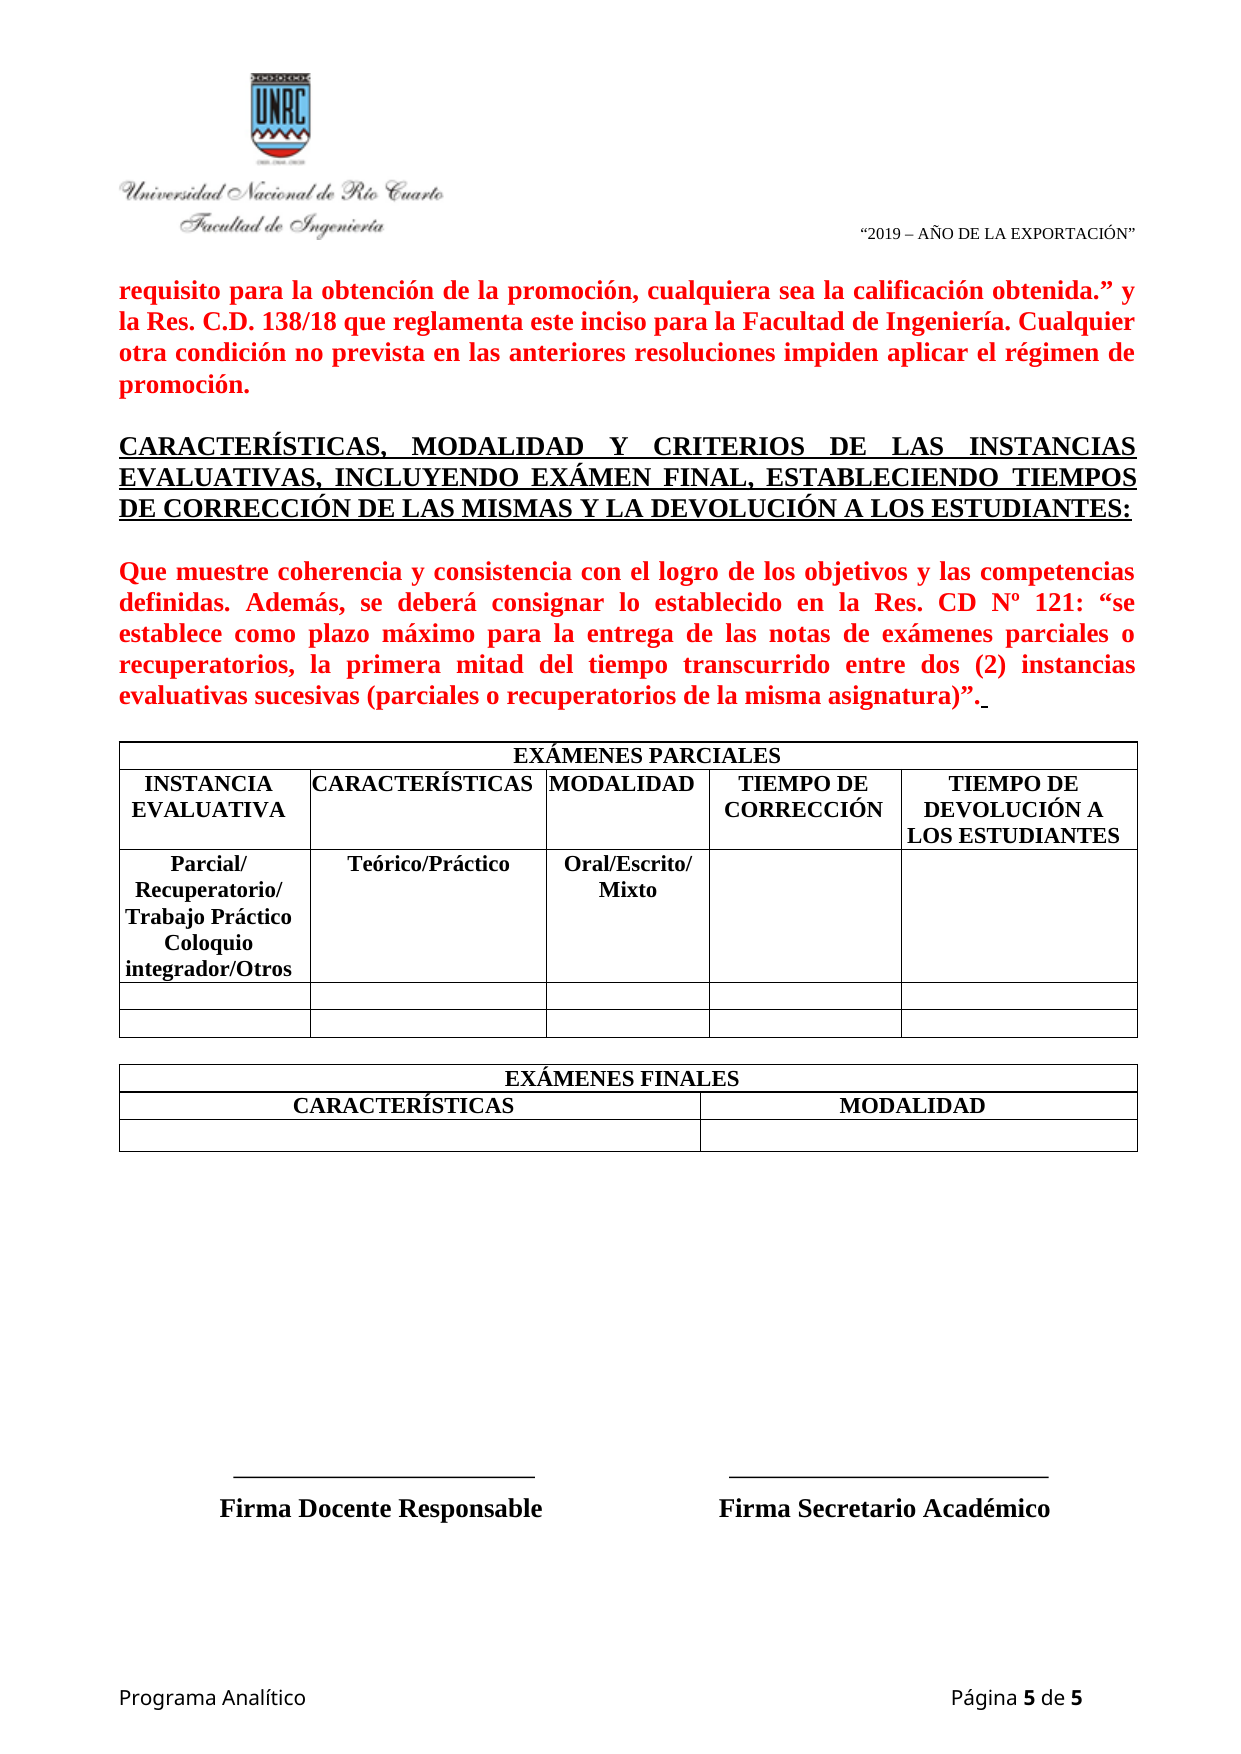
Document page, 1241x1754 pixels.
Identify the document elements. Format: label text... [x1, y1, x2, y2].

table_cell Parcial/ Recuperatorio/ Trabajo Práctico Coloquio integrador/Otros [120, 850, 310, 982]
table_cell CARACTERÍSTICAS [311, 770, 546, 849]
table_cell [311, 1010, 546, 1037]
table_cell [547, 983, 709, 1009]
table_cell [120, 1120, 700, 1151]
table_cell Oral/Escrito/ Mixto [547, 850, 709, 982]
picture [118, 73, 444, 240]
table_cell CARACTERÍSTICAS [120, 1093, 700, 1119]
table_cell MODALIDAD [701, 1093, 1137, 1119]
table_cell Teórico/Práctico [311, 850, 546, 982]
table_cell [311, 983, 546, 1009]
table_cell [902, 983, 1137, 1009]
table_cell INSTANCIA EVALUATIVA [120, 770, 310, 849]
text Firma Docente Responsable Firma Secretario Académico [118, 1492, 1137, 1523]
table_cell MODALIDAD [547, 770, 709, 849]
table_cell TIEMPO DE CORRECCIÓN [710, 770, 901, 849]
table_header EXÁMENES FINALES [120, 1065, 1137, 1091]
table_cell [902, 1010, 1137, 1037]
table_cell TIEMPO DE DEVOLUCIÓN A LOS ESTUDIANTES [902, 770, 1137, 849]
text CARACTERÍSTICAS, MODALIDAD Y CRITERIOS DE LAS INSTANCIAS EVALUATIVAS, INCLUYENDO EXÁMEN FINAL, ESTABLECIENDO TIEMPOS DE CORRECCIÓN DE LAS MISMAS Y LA DEVOLUCIÓN A LOS ESTUDIANTES: [118, 458, 1137, 488]
table_cell [120, 1010, 310, 1037]
table_cell [710, 983, 901, 1009]
text CARACTERÍSTICAS, MODALIDAD Y CRITERIOS DE LAS INSTANCIAS EVALUATIVAS, INCLUYENDO EXÁMEN FINAL, ESTABLECIENDO TIEMPOS DE CORRECCIÓN DE LAS MISMAS Y LA DEVOLUCIÓN A LOS ESTUDIANTES: [118, 430, 1137, 457]
table_cell [902, 850, 1137, 982]
table_cell [710, 1010, 901, 1037]
table_header EXÁMENES PARCIALES [120, 743, 1137, 769]
table_cell [120, 983, 310, 1009]
table_cell [701, 1120, 1137, 1151]
table_cell [710, 850, 901, 982]
text Que muestre coherencia y consistencia con el logro de los objetivos y las competencias definidas. Además, se deberá consignar lo establecido en la Res. CD Nº 121: “se establece como plazo máximo para la entrega de las notas de exámenes parciales o recuperatorios, la primera mitad del tiempo transcurrido entre dos (2) instancias evaluativas sucesivas (parciales o recuperatorios de la misma asignatura)”. [118, 554, 1137, 710]
table_cell [547, 1010, 709, 1037]
text CARACTERÍSTICAS, MODALIDAD Y CRITERIOS DE LAS INSTANCIAS EVALUATIVAS, INCLUYENDO EXÁMEN FINAL, ESTABLECIENDO TIEMPOS DE CORRECCIÓN DE LAS MISMAS Y LA DEVOLUCIÓN A LOS ESTUDIANTES: [118, 489, 1137, 523]
